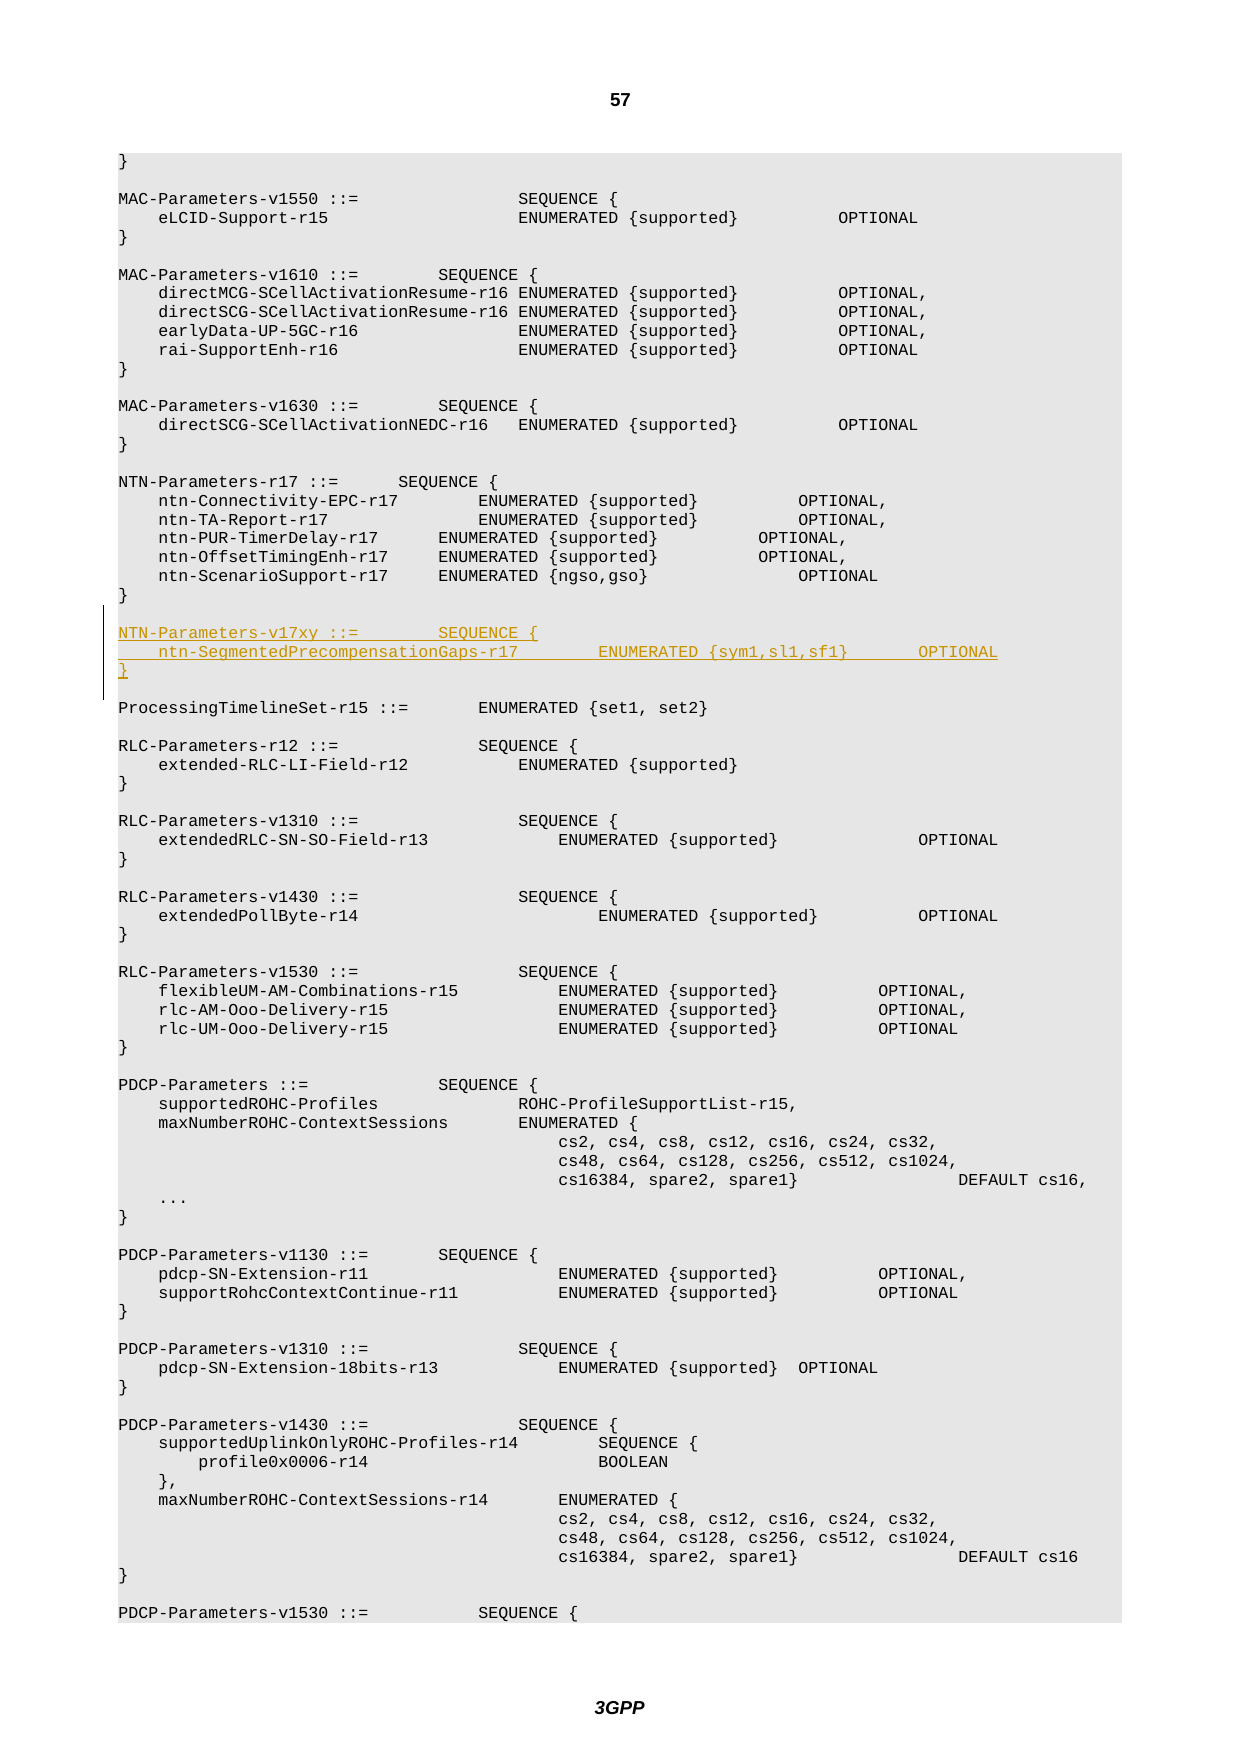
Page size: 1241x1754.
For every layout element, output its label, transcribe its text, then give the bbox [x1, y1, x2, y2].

text ntn-Connectivity-EPC-r17 ENUMERATED {supported} OPTIONAL, [118, 492, 1122, 511]
text MAC-Parameters-v1630 ::= SEQUENCE { [118, 398, 1122, 417]
text directMCG-SCellActivationResume-r16 ENUMERATED {supported} OPTIONAL, [118, 285, 1122, 304]
text extended-RLC-LI-Field-r12 ENUMERATED {supported} [118, 756, 1122, 775]
text RLC-Parameters-v1310 ::= SEQUENCE { [118, 813, 1122, 832]
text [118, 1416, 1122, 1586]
text rlc-UM-Ooo-Delivery-r15 ENUMERATED {supported} OPTIONAL [118, 1020, 1122, 1039]
text ntn-PUR-TimerDelay-r17 ENUMERATED {supported} OPTIONAL, [118, 530, 1122, 549]
text } [118, 360, 1122, 379]
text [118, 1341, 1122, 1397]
text earlyData-UP-5GC-r16 ENUMERATED {supported} OPTIONAL, [118, 323, 1122, 341]
text } [118, 926, 1122, 945]
text directSCG-SCellActivationNEDC-r16 ENUMERATED {supported} OPTIONAL [118, 417, 1122, 436]
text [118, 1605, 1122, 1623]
text RLC-Parameters-v1430 ::= SEQUENCE { [118, 888, 1122, 907]
text rlc-AM-Ooo-Delivery-r15 ENUMERATED {supported} OPTIONAL, [118, 1001, 1122, 1020]
text } [118, 587, 1122, 605]
text rai-SupportEnh-r16 ENUMERATED {supported} OPTIONAL [118, 341, 1122, 360]
text eLCID-Support-r15 ENUMERATED {supported} OPTIONAL [118, 209, 1122, 228]
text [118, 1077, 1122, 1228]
text } [118, 228, 1122, 247]
text } [118, 851, 1122, 869]
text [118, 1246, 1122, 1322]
text extendedRLC-SN-SO-Field-r13 ENUMERATED {supported} OPTIONAL [118, 832, 1122, 851]
text directSCG-SCellActivationResume-r16 ENUMERATED {supported} OPTIONAL, [118, 304, 1122, 323]
text MAC-Parameters-v1550 ::= SEQUENCE { [118, 191, 1122, 209]
text RLC-Parameters-r12 ::= SEQUENCE { [118, 737, 1122, 756]
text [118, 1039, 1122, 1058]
text MAC-Parameters-v1610 ::= SEQUENCE { [118, 266, 1122, 285]
text ntn-ScenarioSupport-r17 ENUMERATED {ngso,gso} OPTIONAL [118, 568, 1122, 587]
text RLC-Parameters-v1530 ::= SEQUENCE { [118, 964, 1122, 982]
text NTN-Parameters-r17 ::= SEQUENCE { [118, 473, 1122, 492]
text } [118, 775, 1122, 794]
text } [118, 436, 1122, 454]
text ntn-OffsetTimingEnh-r17 ENUMERATED {supported} OPTIONAL, [118, 549, 1122, 568]
text extendedPollByte-r14 ENUMERATED {supported} OPTIONAL [118, 907, 1122, 926]
text flexibleUM-AM-Combinations-r15 ENUMERATED {supported} OPTIONAL, [118, 982, 1122, 1001]
text } [118, 153, 1122, 172]
text ProcessingTimelineSet-r15 ::= ENUMERATED {set1, set2} [118, 700, 1122, 718]
text ntn-TA-Report-r17 ENUMERATED {supported} OPTIONAL, [118, 511, 1122, 530]
